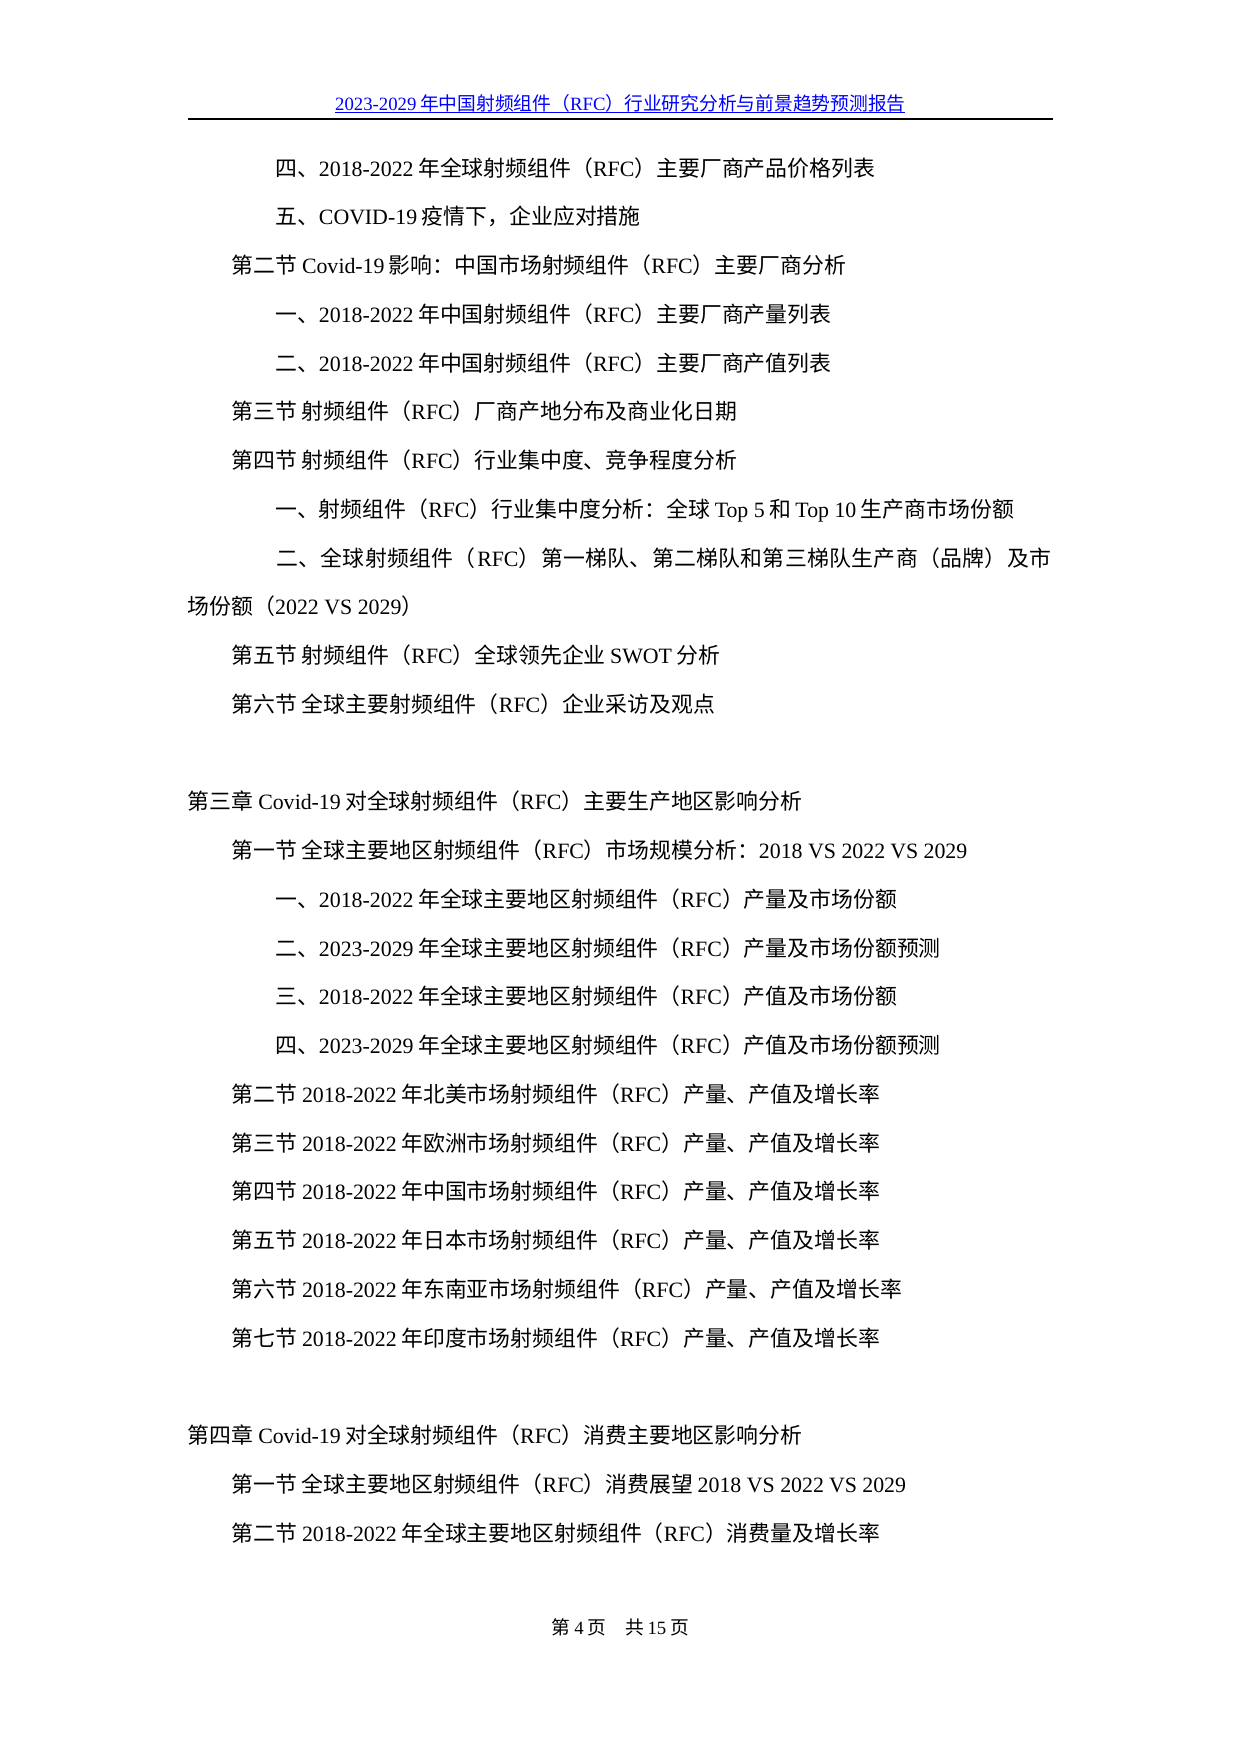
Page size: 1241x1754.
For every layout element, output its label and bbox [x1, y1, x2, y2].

text [187, 150, 1053, 1548]
